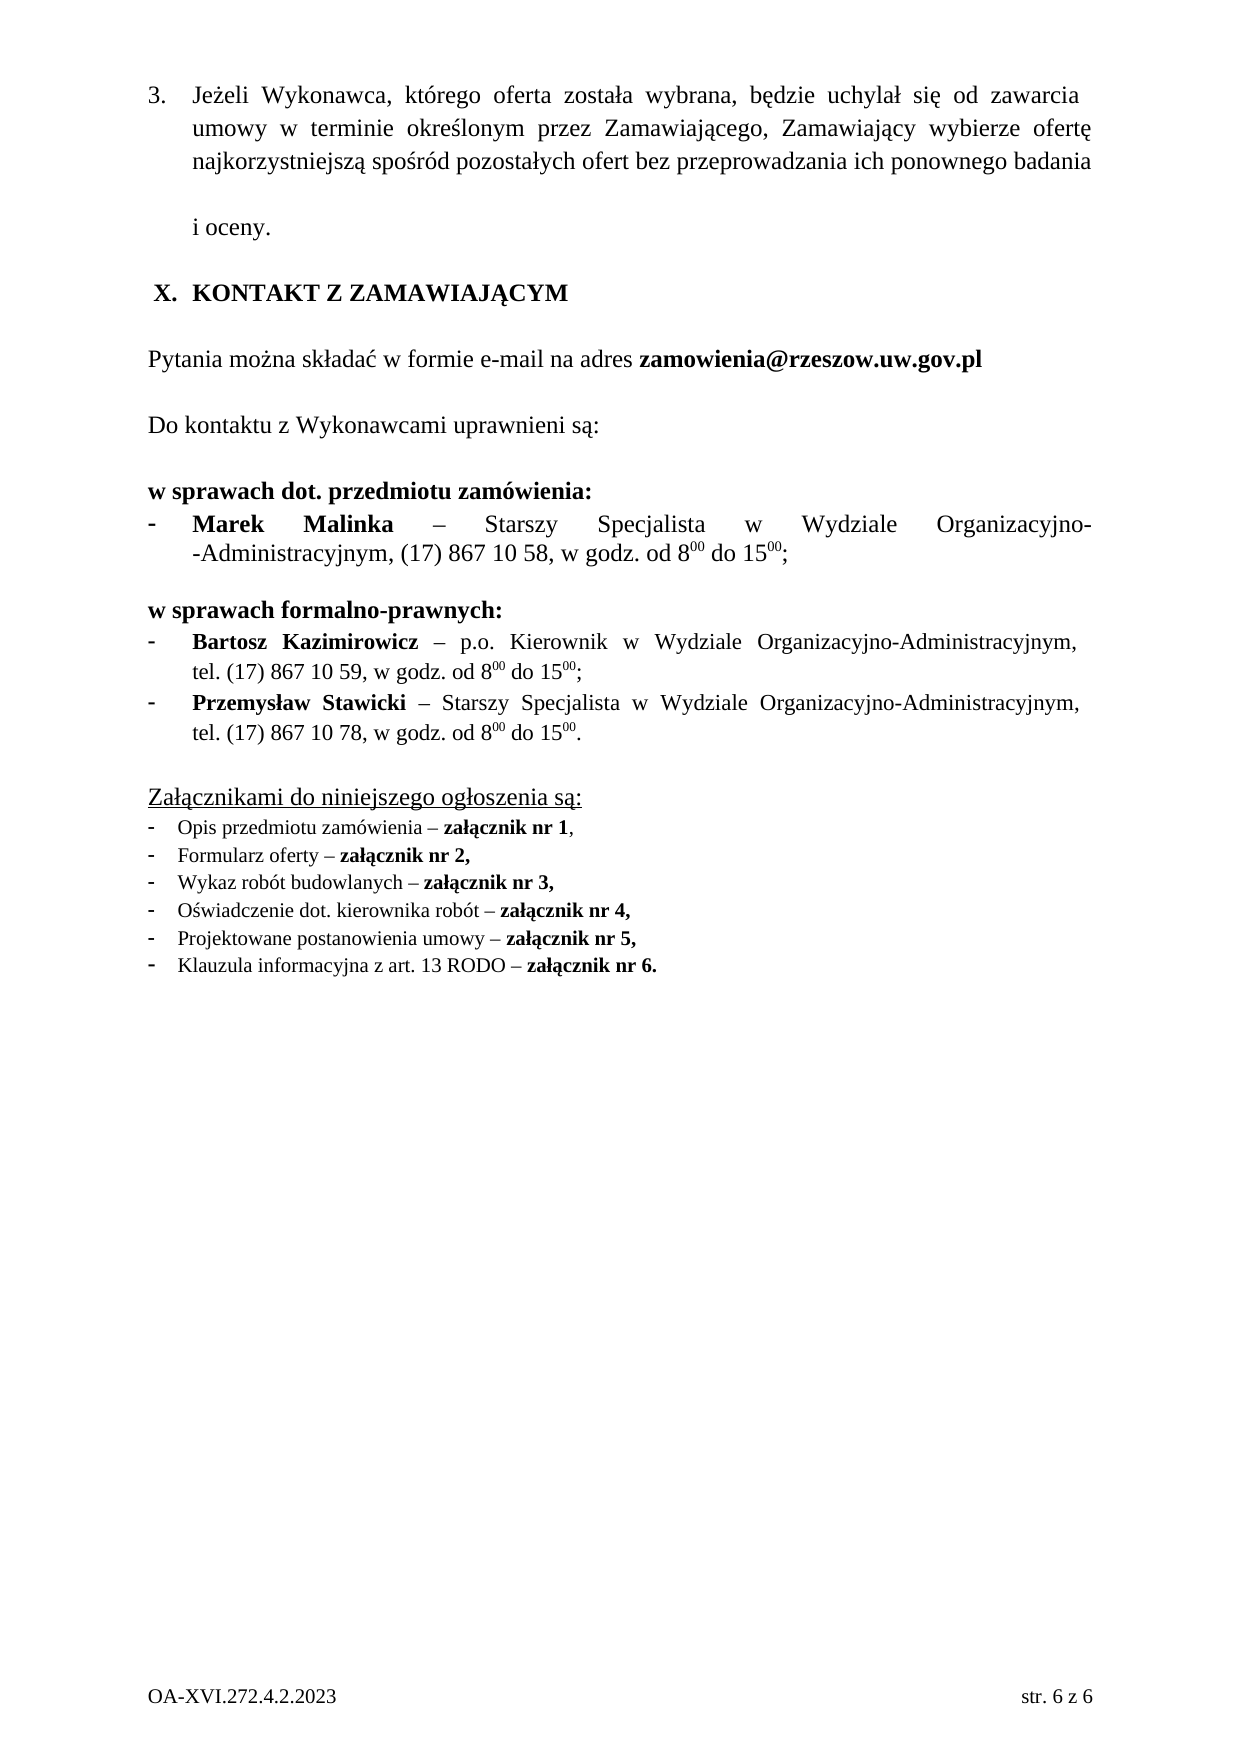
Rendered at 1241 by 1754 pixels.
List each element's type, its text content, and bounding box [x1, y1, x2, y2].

list Jeżeli Wykonawca, którego oferta została wybrana, będzie uchylał się od zawarcia umowy w terminie określonym przez Zamawiającego, Zamawiający wybierze ofertę najkorzystniejszą spośród pozostałych ofert bez przeprowadzania ich ponownego badania i oceny. [148, 80, 1092, 241]
text Do kontaktu z Wykonawcami uprawnieni są: [148, 410, 1093, 439]
text w sprawach formalno-prawnych: [148, 595, 1093, 624]
list Klauzula informacyjna z art. 13 RODO – załącznik nr 6. [148, 953, 1093, 977]
text w sprawach dot. przedmiotu zamówienia: [148, 476, 1093, 505]
list Formularz oferty – załącznik nr 2, [148, 843, 1093, 867]
text Pytania można składać w formie e-mail na adres zamowienia@rzeszow.uw.gov.pl [148, 344, 1093, 373]
text Załącznikami do niniejszego ogłoszenia są: [148, 782, 1093, 811]
list Marek Malinka – Starszy Specjalista w Wydziale Organizacyjno- -Administracyjnym, (17) 867 10 58, w godz. od 800 do 1500; [148, 509, 1093, 566]
list Opis przedmiotu zamówienia – załącznik nr 1, [148, 815, 1093, 839]
list Bartosz Kazimirowicz – p.o. Kierownik w Wydziale Organizacyjno-Administracyjnym, tel. (17) 867 10 59, w godz. od 800 do 1500; [148, 628, 1093, 685]
list Projektowane postanowienia umowy – załącznik nr 5, [148, 926, 1093, 949]
list Przemysław Stawicki – Starszy Specjalista w Wydziale Organizacyjno-Administracyjnym, tel. (17) 867 10 78, w godz. od 800 do 1500. [148, 689, 1093, 745]
list Wykaz robót budowlanych – załącznik nr 3, [148, 870, 1093, 894]
list Oświadczenie dot. kierownika robót – załącznik nr 4, [148, 898, 1093, 922]
list KONTAKT Z ZAMAWIAJĄCYM [177, 278, 1093, 307]
